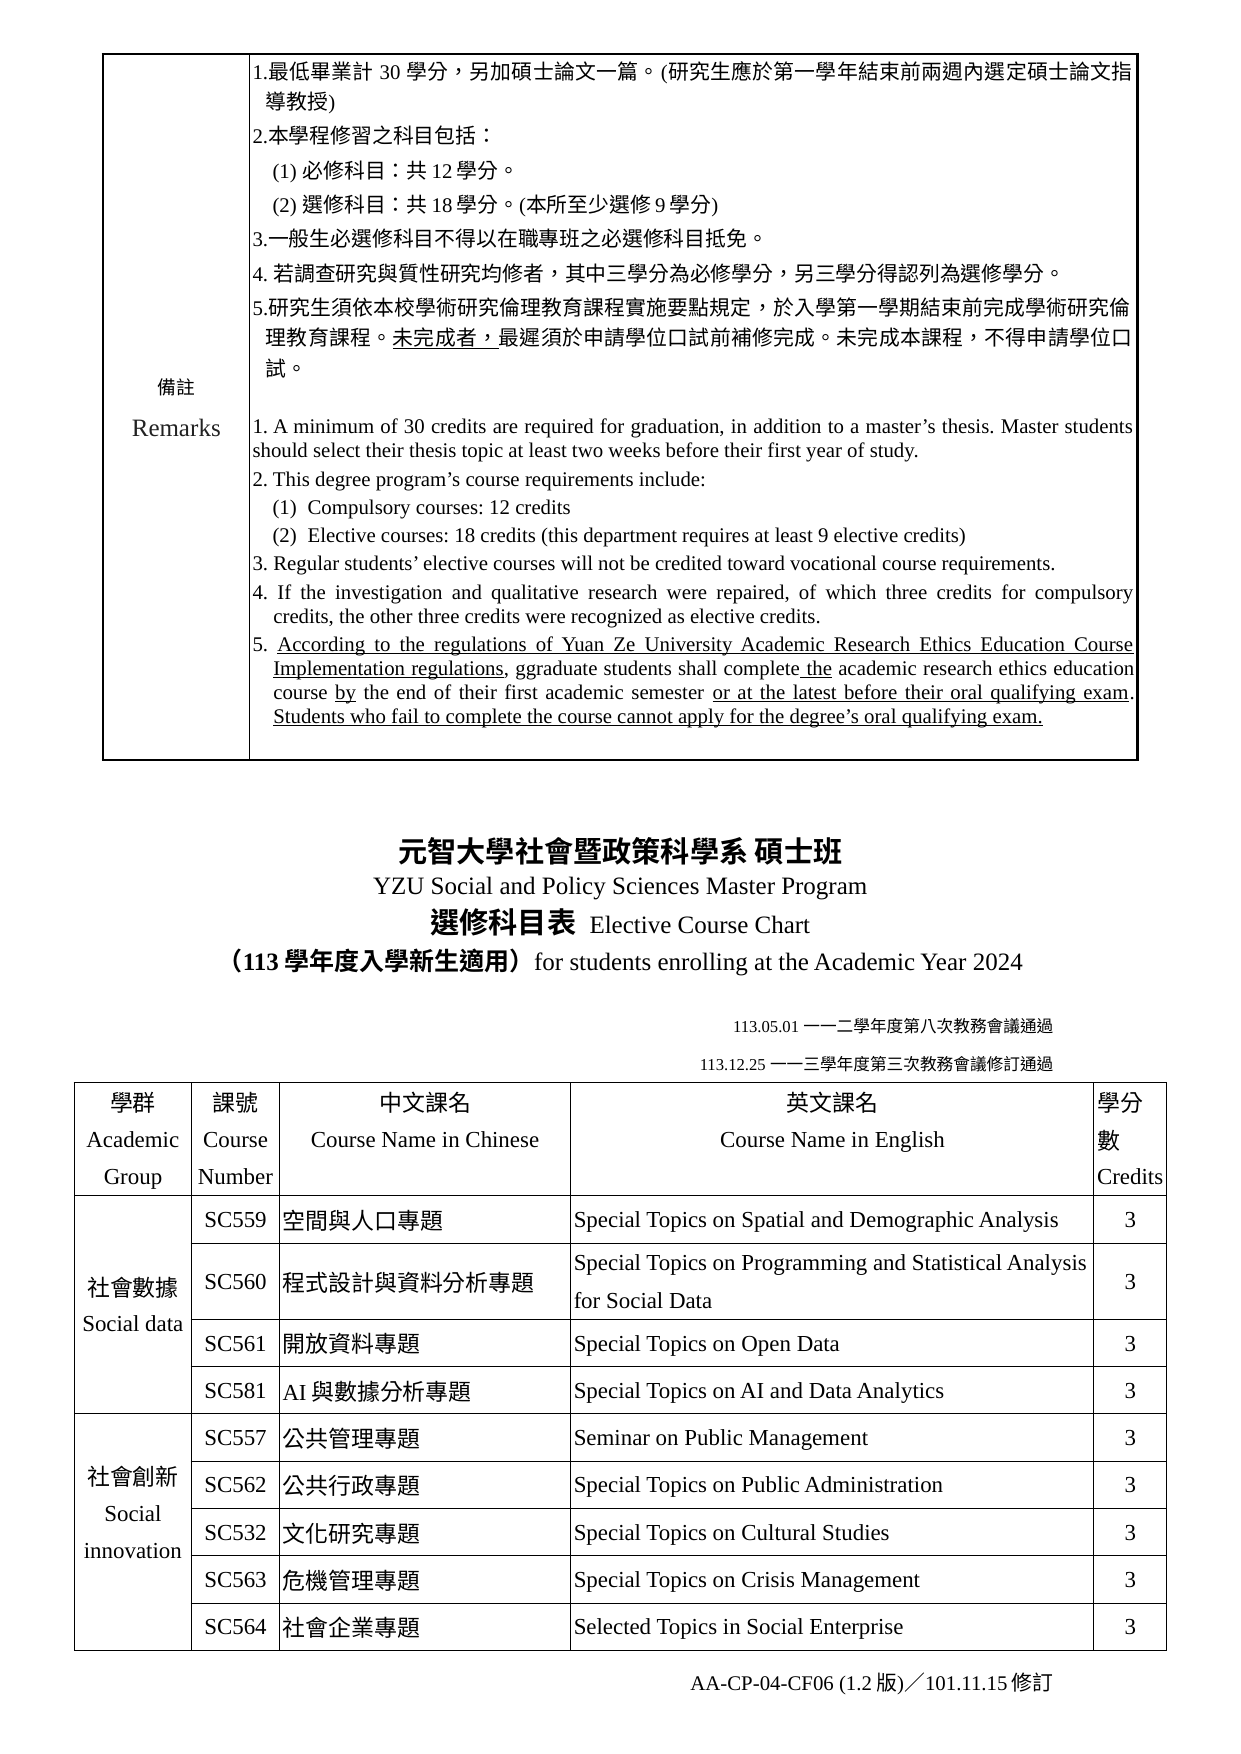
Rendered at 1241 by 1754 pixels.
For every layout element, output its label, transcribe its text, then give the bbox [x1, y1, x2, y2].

table_cell SC560 [192, 1244, 279, 1319]
table_cell 3 [1094, 1196, 1166, 1243]
table_cell SC564 [192, 1604, 279, 1650]
table_cell 3 [1094, 1414, 1166, 1461]
text 113.05.01 一一二學年度第八次教務會議通過 [674, 1007, 1053, 1044]
table_cell SC562 [192, 1462, 279, 1508]
table_cell SC581 [192, 1367, 279, 1413]
table_header 學群Academic Group [75, 1083, 191, 1195]
table_header 英文課名 Course Name in English [571, 1083, 1093, 1195]
table_cell Special Topics on Open Data [571, 1320, 1093, 1366]
table_cell 3 [1094, 1509, 1166, 1555]
table_cell 程式設計與資料分析專題 [280, 1244, 570, 1319]
table_cell 文化研究專題 [280, 1509, 570, 1555]
table_cell Special Topics on AI and Data Analytics [571, 1367, 1093, 1413]
table_cell 3 [1094, 1462, 1166, 1508]
table_cell 公共行政專題 [280, 1462, 570, 1508]
text YZU Social and Policy Sciences Master Program [187, 871, 1053, 899]
table_cell 社會數據Social data [75, 1196, 191, 1413]
table_cell 3 [1094, 1604, 1166, 1650]
table_cell 3 [1094, 1367, 1166, 1413]
table_cell Special Topics on Crisis Management [571, 1556, 1093, 1602]
table_cell SC532 [192, 1509, 279, 1555]
text 元智大學社會暨政策科學系 碩士班 [187, 828, 1053, 871]
table_cell 公共管理專題 [280, 1414, 570, 1461]
table_cell AI與數據分析專題 [280, 1367, 570, 1413]
table_cell Selected Topics in Social Enterprise [571, 1604, 1093, 1650]
table_cell Special Topics on Cultural Studies [571, 1509, 1093, 1555]
table_header 中文課名 Course Name in Chinese [280, 1083, 570, 1195]
table_cell SC559 [192, 1196, 279, 1243]
text （113學年度入學新生適用）for students enrolling at the Academic Year 2024 [187, 942, 1053, 978]
table_cell SC561 [192, 1320, 279, 1366]
table_cell 3 [1094, 1556, 1166, 1602]
table_cell SC557 [192, 1414, 279, 1461]
table_cell SC563 [192, 1556, 279, 1602]
table_cell 3 [1094, 1244, 1166, 1319]
table_cell Special Topics on Spatial and Demographic Analysis [571, 1196, 1093, 1243]
text 選修科目表 Elective Course Chart [187, 899, 1053, 942]
table_cell Special Topics on Public Administration [571, 1462, 1093, 1508]
table_cell 1.最低畢業計 30 學分，另加碩士論文一篇。(研究生應於第一學年結束前兩週內選定碩士論文指導教授) 2.本學程修習之科目包括： 必修科目：共12學分。 選修科目：共18學分。(本所至少選修9學分) 3.一般生必選修科目不得以在職專班之必選修科目抵免。 4. 若調查研究與質性研究均修者，其中三學分為必修學分，另三學分得認列為選修學分。 5.研究生須依本校學術研究倫理教育課程實施要點規定，於入學第一學期結束前完成學術研究倫理教育課程。未完成者，最遲須於申請學位口試前補修完成。未完成本課程，不得申請學位口試。 1. A minimum of 30 credits are required for graduation, in addition to a master’s thesis. Master students should select their thesis topic at least two weeks before their first year of study. 2. This degree program’s course requirements include: Compulsory courses: 12 credits Elective courses: 18 credits (this department requires at least 9 elective credits) 3. Regular students’ elective courses will not be credited toward vocational course requirements. 4. If the investigation and qualitative research were repaired, of which three credits for compulsory credits, the other three credits were recognized as elective credits. 5. According to the regulations of Yuan Ze University Academic Research Ethics Education Course Implementation regulations, ggraduate students shall complete the academic research ethics education course by the end of their first academic semester or at the latest before their oral qualifying exam. Students who fail to complete the course cannot apply for the degree’s oral qualifying exam. [250, 55, 1136, 759]
table_cell 社會創新 Social innovation [75, 1414, 191, 1650]
table_cell 空間與人口專題 [280, 1196, 570, 1243]
table_cell 備註 Remarks [104, 55, 249, 759]
table_cell 3 [1094, 1320, 1166, 1366]
text 113.12.25 一一三學年度第三次教務會議修訂通過 [674, 1044, 1053, 1082]
table_cell 開放資料專題 [280, 1320, 570, 1366]
table_cell 危機管理專題 [280, 1556, 570, 1602]
table_header 學分數 Credits [1094, 1083, 1166, 1195]
table_header 課號Course Number [192, 1083, 279, 1195]
table_cell Seminar on Public Management [571, 1414, 1093, 1461]
table_cell 社會企業專題 [280, 1604, 570, 1650]
table_cell Special Topics on Programming and Statistical Analysis for Social Data [571, 1244, 1093, 1319]
